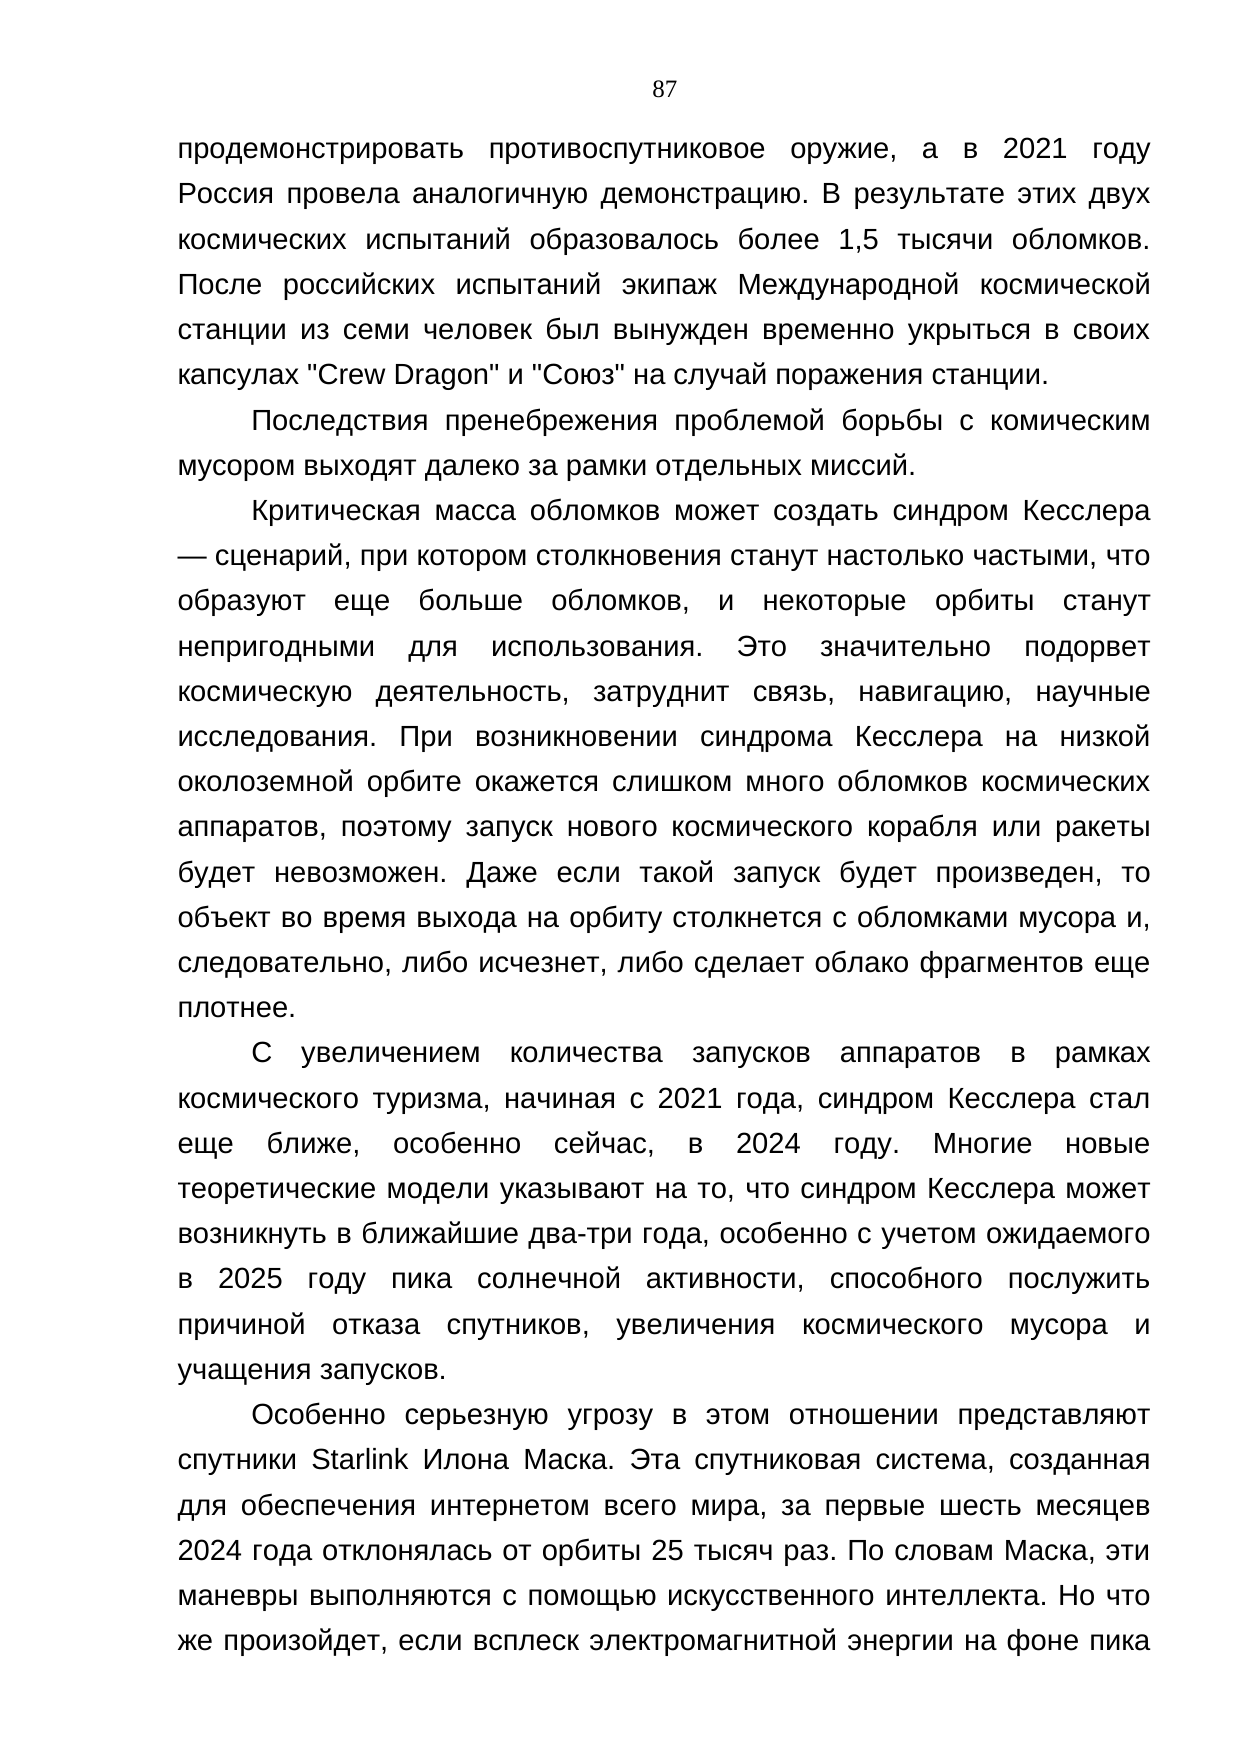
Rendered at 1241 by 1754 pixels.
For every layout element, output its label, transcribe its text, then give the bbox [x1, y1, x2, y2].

text Последствия пренебрежения проблемой борьбы с комическим мусором выходят далеко за рамки отдельных миссий. [177, 402, 1152, 481]
text Критическая масса обломков может создать синдром Кесслера — сценарий, при котором столкновения станут настолько частыми, что образуют еще больше обломков, и некоторые орбиты станут непригодными для использования. Это значительно подорвет космическую деятельность, затруднит связь, навигацию, научные исследования. При возникновении синдрома Кесслера на низкой околоземной орбите окажется слишком много обломков космических аппаратов, поэтому запуск нового космического корабля или ракеты будет невозможен. Даже если такой запуск будет произведен, то объект во время выхода на орбиту столкнется с обломками мусора и, следовательно, либо исчезнет, либо сделает облако фрагментов еще плотнее. [177, 493, 1152, 1024]
text С увеличением количества запусков аппаратов в рамках космического туризма, начиная с 2021 года, синдром Кесслера стал еще ближе, особенно сейчас, в 2024 году. Многие новые теоретические модели указывают на то, что синдром Кесслера может возникнуть в ближайшие два-три года, особенно с учетом ожидаемого в 2025 году пика солнечной активности, способного послужить причиной отказа спутников, увеличения космического мусора и учащения запусков. [177, 1035, 1152, 1385]
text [177, 1397, 1152, 1657]
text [177, 131, 1152, 391]
